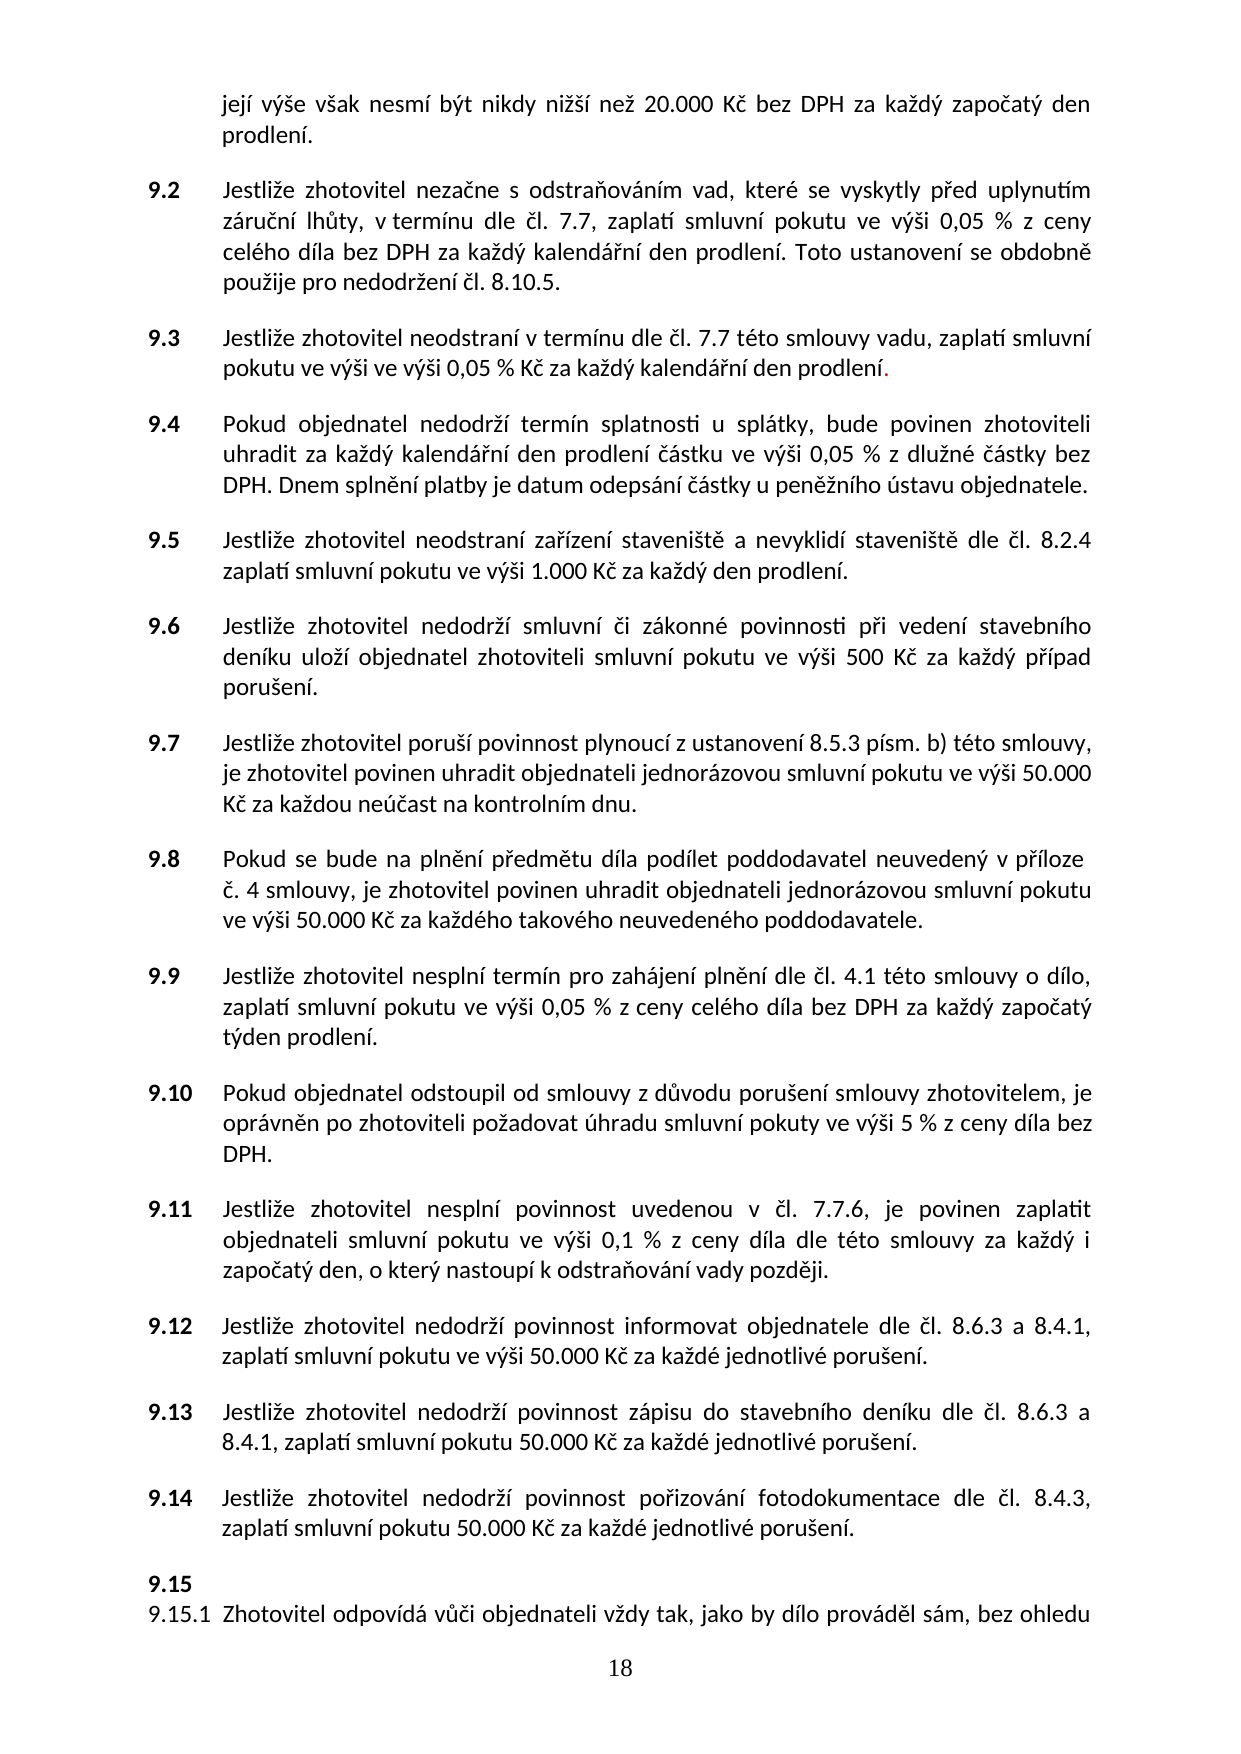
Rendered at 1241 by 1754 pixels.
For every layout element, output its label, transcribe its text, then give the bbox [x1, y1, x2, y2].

text 9.4 Pokud objednatel nedodrží termín splatnosti u splátky, bude povinen zhotoviteli uhradit za každý kalendářní den prodlení částku ve výši 0,05 % z dlužné částky bez DPH. Dnem splnění platby je datum odepsání částky u peněžního ústavu objednatele. [148, 408, 1092, 499]
text 9.14 Jestliže zhotovitel nedodrží povinnost pořizování fotodokumentace dle čl. 8.4.3, zaplatí smluvní pokutu 50.000 Kč za každé jednotlivé porušení. [148, 1482, 1092, 1543]
text 9.12 Jestliže zhotovitel nedodrží povinnost informovat objednatele dle čl. 8.6.3 a 8.4.1, zaplatí smluvní pokutu ve výši 50.000 Kč za každé jednotlivé porušení. [148, 1310, 1092, 1371]
text 9.11 Jestliže zhotovitel nesplní povinnost uvedenou v čl. 7.7.6, je povinen zaplatit objednateli smluvní pokutu ve výši 0,1 % z ceny díla dle této smlouvy za každý i započatý den, o který nastoupí k odstraňování vady později. [148, 1193, 1092, 1285]
text 9.10 Pokud objednatel odstoupil od smlouvy z důvodu porušení smlouvy zhotovitelem, je oprávněn po zhotoviteli požadovat úhradu smluvní pokuty ve výši 5 % z ceny díla bez DPH. [148, 1077, 1092, 1168]
text 9.7 Jestliže zhotovitel poruší povinnost plynoucí z ustanovení 8.5.3 písm. b) této smlouvy, je zhotovitel povinen uhradit objednateli jednorázovou smluvní pokutu ve výši 50.000 Kč za každou neúčast na kontrolním dnu. [148, 727, 1092, 818]
text 9.3 Jestliže zhotovitel neodstraní v termínu dle čl. 7.7 této smlouvy vadu, zaplatí smluvní pokutu ve výši ve výši 0,05 % Kč za každý kalendářní den prodlení. [148, 322, 1092, 383]
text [148, 1598, 1092, 1629]
text 9.2 Jestliže zhotovitel nezačne s odstraňováním vad, které se vyskytly před uplynutím záruční lhůty, v termínu dle čl. 7.7, zaplatí smluvní pokutu ve výši 0,05 % z ceny celého díla bez DPH za každý kalendářní den prodlení. Toto ustanovení se obdobně použije pro nedodržení čl. 8.10.5. [148, 175, 1092, 297]
text 9.5 Jestliže zhotovitel neodstraní zařízení staveniště a nevyklidí staveniště dle čl. 8.2.4 zaplatí smluvní pokutu ve výši 1.000 Kč za každý den prodlení. [148, 524, 1092, 585]
text 9.15 [148, 1568, 1092, 1598]
text 9.6 Jestliže zhotovitel nedodrží smluvní či zákonné povinnosti při vedení stavebního deníku uloží objednatel zhotoviteli smluvní pokutu ve výši 500 Kč za každý případ porušení. [148, 610, 1092, 702]
text 9.9 Jestliže zhotovitel nesplní termín pro zahájení plnění dle čl. 4.1 této smlouvy o dílo, zaplatí smluvní pokutu ve výši 0,05 % z ceny celého díla bez DPH za každý započatý týden prodlení. [148, 960, 1092, 1052]
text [148, 89, 1092, 150]
text 9.8 Pokud se bude na plnění předmětu díla podílet poddodavatel neuvedený v příloze č. 4 smlouvy, je zhotovitel povinen uhradit objednateli jednorázovou smluvní pokutu ve výši 50.000 Kč za každého takového neuvedeného poddodavatele. [148, 843, 1092, 935]
text 9.13 Jestliže zhotovitel nedodrží povinnost zápisu do stavebního deníku dle čl. 8.6.3 a 8.4.1, zaplatí smluvní pokutu 50.000 Kč za každé jednotlivé porušení. [148, 1396, 1092, 1457]
